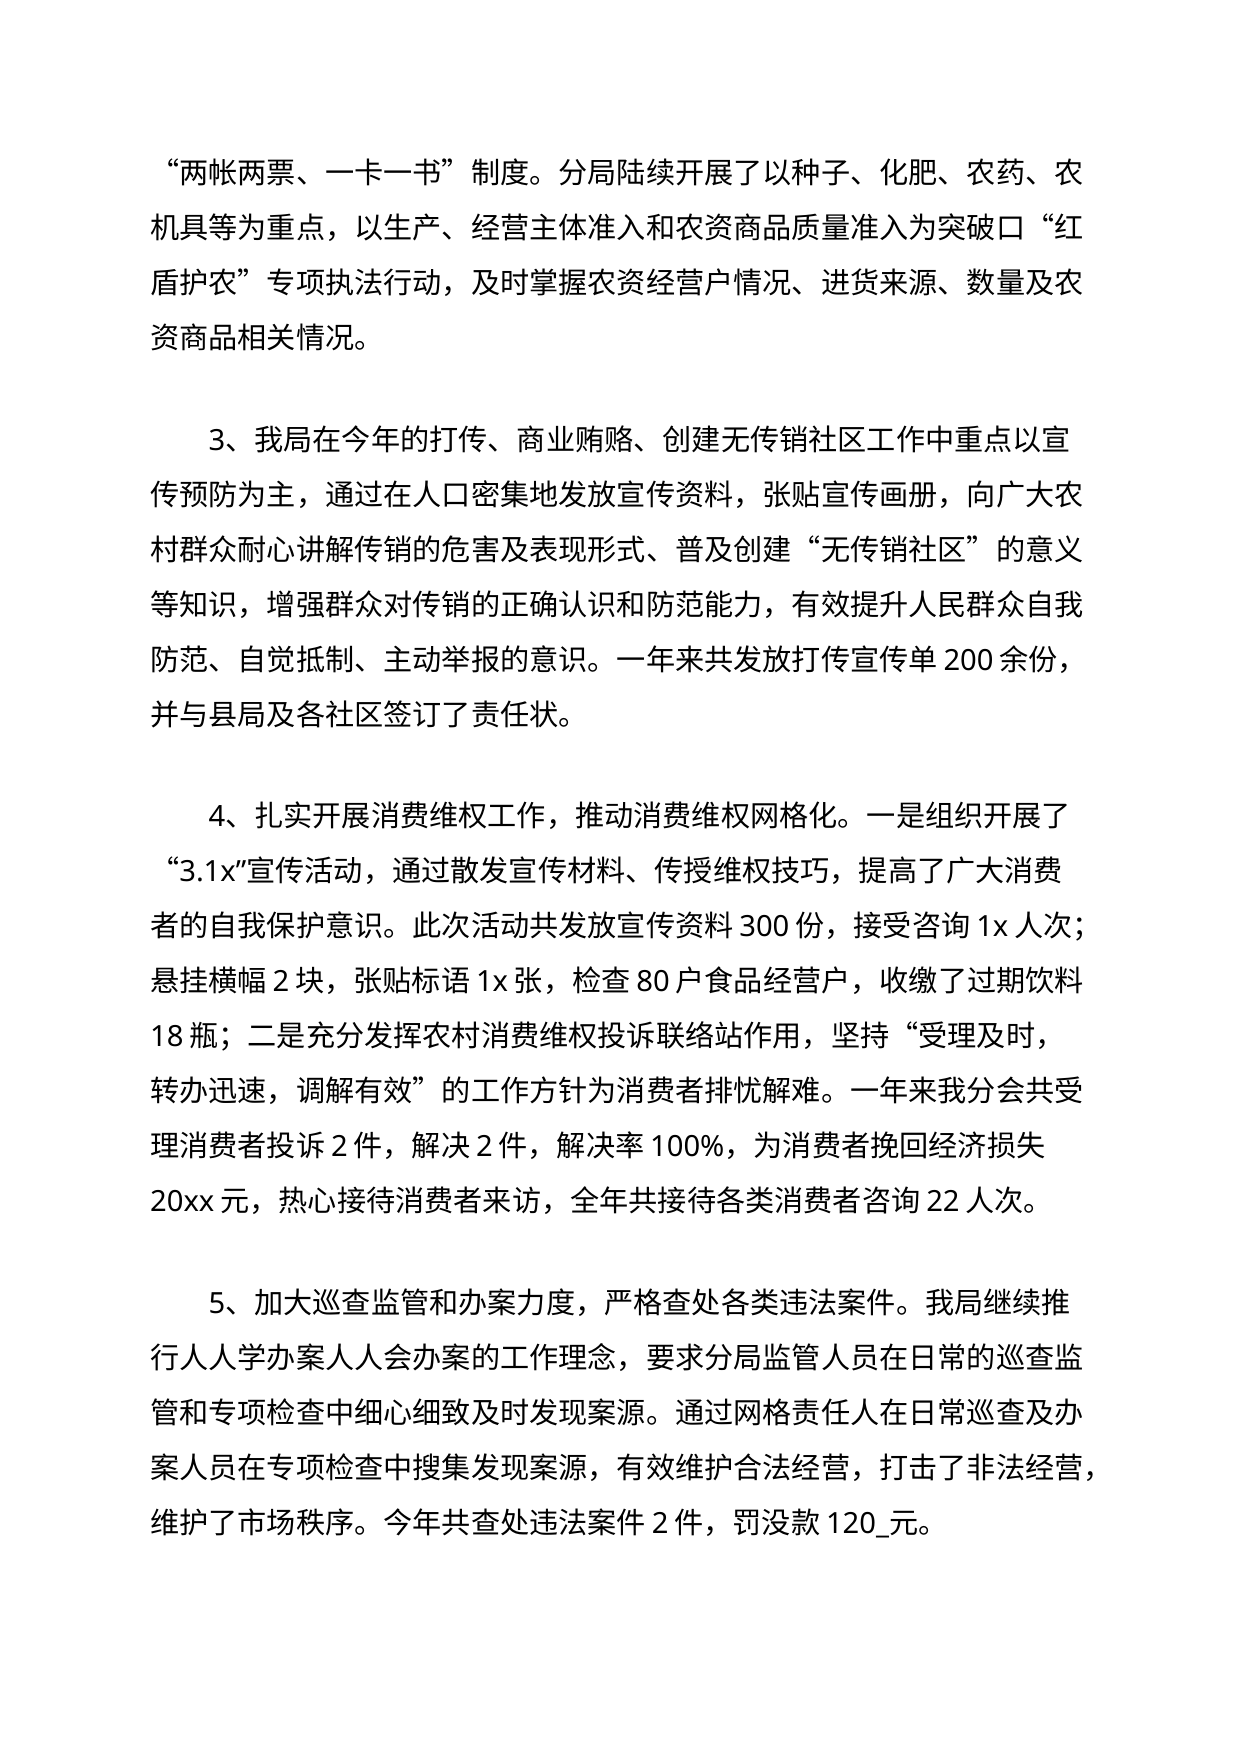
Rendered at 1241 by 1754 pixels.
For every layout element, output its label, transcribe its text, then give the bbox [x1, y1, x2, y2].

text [150, 150, 1090, 357]
text 5、加大巡查监管和办案力度，严格查处各类违法案件。我局继续推行人人学办案人人会办案的工作理念，要求分局监管人员在日常的巡查监管和专项检查中细心细致及时发现案源。通过网格责任人在日常巡查及办案人员在专项检查中搜集发现案源，有效维护合法经营，打击了非法经营，维护了市场秩序。今年共查处违法案件2件，罚没款120_元。 [150, 1280, 1090, 1542]
text 3、我局在今年的打传、商业贿赂、创建无传销社区工作中重点以宣传预防为主，通过在人口密集地发放宣传资料，张贴宣传画册，向广大农村群众耐心讲解传销的危害及表现形式、普及创建“无传销社区”的意义等知识，增强群众对传销的正确认识和防范能力，有效提升人民群众自我防范、自觉抵制、主动举报的意识。一年来共发放打传宣传单200余份，并与县局及各社区签订了责任状。 [150, 416, 1090, 733]
text 4、扎实开展消费维权工作，推动消费维权网格化。一是组织开展了“3.1x”宣传活动，通过散发宣传材料、传授维权技巧，提高了广大消费者的自我保护意识。此次活动共发放宣传资料300份，接受咨询1x人次；悬挂横幅2块，张贴标语1x张，检查80户食品经营户，收缴了过期饮料18瓶；二是充分发挥农村消费维权投诉联络站作用，坚持“受理及时，转办迅速，调解有效”的工作方针为消费者排忧解难。一年来我分会共受理消费者投诉2件，解决2件，解决率100%，为消费者挽回经济损失20xx元，热心接待消费者来访，全年共接待各类消费者咨询22人次。 [150, 793, 1090, 1220]
